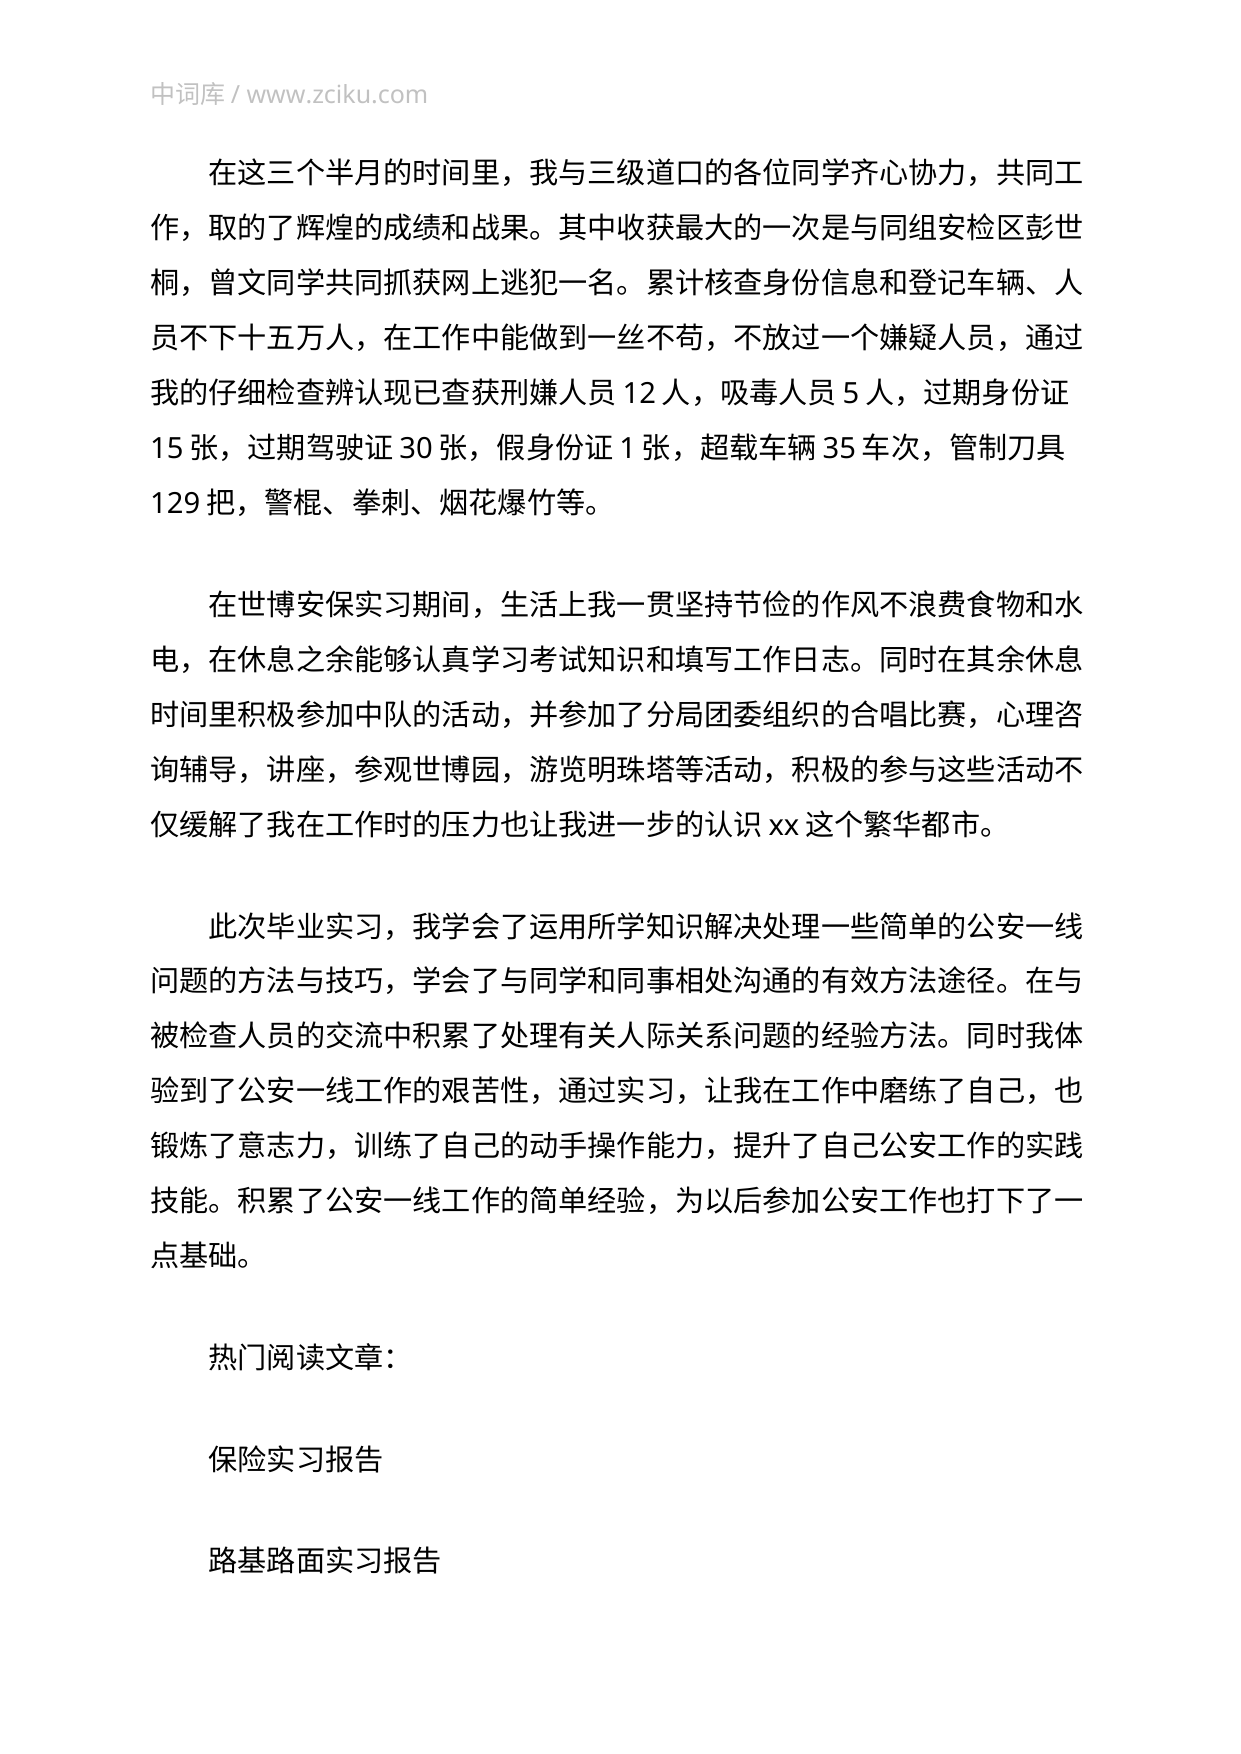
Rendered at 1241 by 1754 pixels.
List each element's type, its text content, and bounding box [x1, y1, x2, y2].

text 在这三个半月的时间里，我与三级道口的各位同学齐心协力，共同工作，取的了辉煌的成绩和战果。其中收获最大的一次是与同组安检区彭世桐，曾文同学共同抓获网上逃犯一名。累计核查身份信息和登记车辆、人员不下十五万人，在工作中能做到一丝不苟，不放过一个嫌疑人员，通过我的仔细检查辨认现已查获刑嫌人员12人，吸毒人员5人，过期身份证15张，过期驾驶证30张，假身份证1张，超载车辆35车次，管制刀具129把，警棍、拳刺、烟花爆竹等。 [150, 150, 1090, 522]
text 路基路面实习报告 [150, 1538, 1090, 1580]
text 此次毕业实习，我学会了运用所学知识解决处理一些简单的公安一线问题的方法与技巧，学会了与同学和同事相处沟通的有效方法途径。在与被检查人员的交流中积累了处理有关人际关系问题的经验方法。同时我体验到了公安一线工作的艰苦性，通过实习，让我在工作中磨练了自己，也锻炼了意志力，训练了自己的动手操作能力，提升了自己公安工作的实践技能。积累了公安一线工作的简单经验，为以后参加公安工作也打下了一点基础。 [150, 903, 1090, 1275]
text 保险实习报告 [150, 1436, 1090, 1478]
text 热门阅读文章： [150, 1334, 1090, 1377]
text 在世博安保实习期间，生活上我一贯坚持节俭的作风不浪费食物和水电，在休息之余能够认真学习考试知识和填写工作日志。同时在其余休息时间里积极参加中队的活动，并参加了分局团委组织的合唱比赛，心理咨询辅导，讲座，参观世博园，游览明珠塔等活动，积极的参与这些活动不仅缓解了我在工作时的压力也让我进一步的认识xx这个繁华都市。 [150, 582, 1090, 843]
